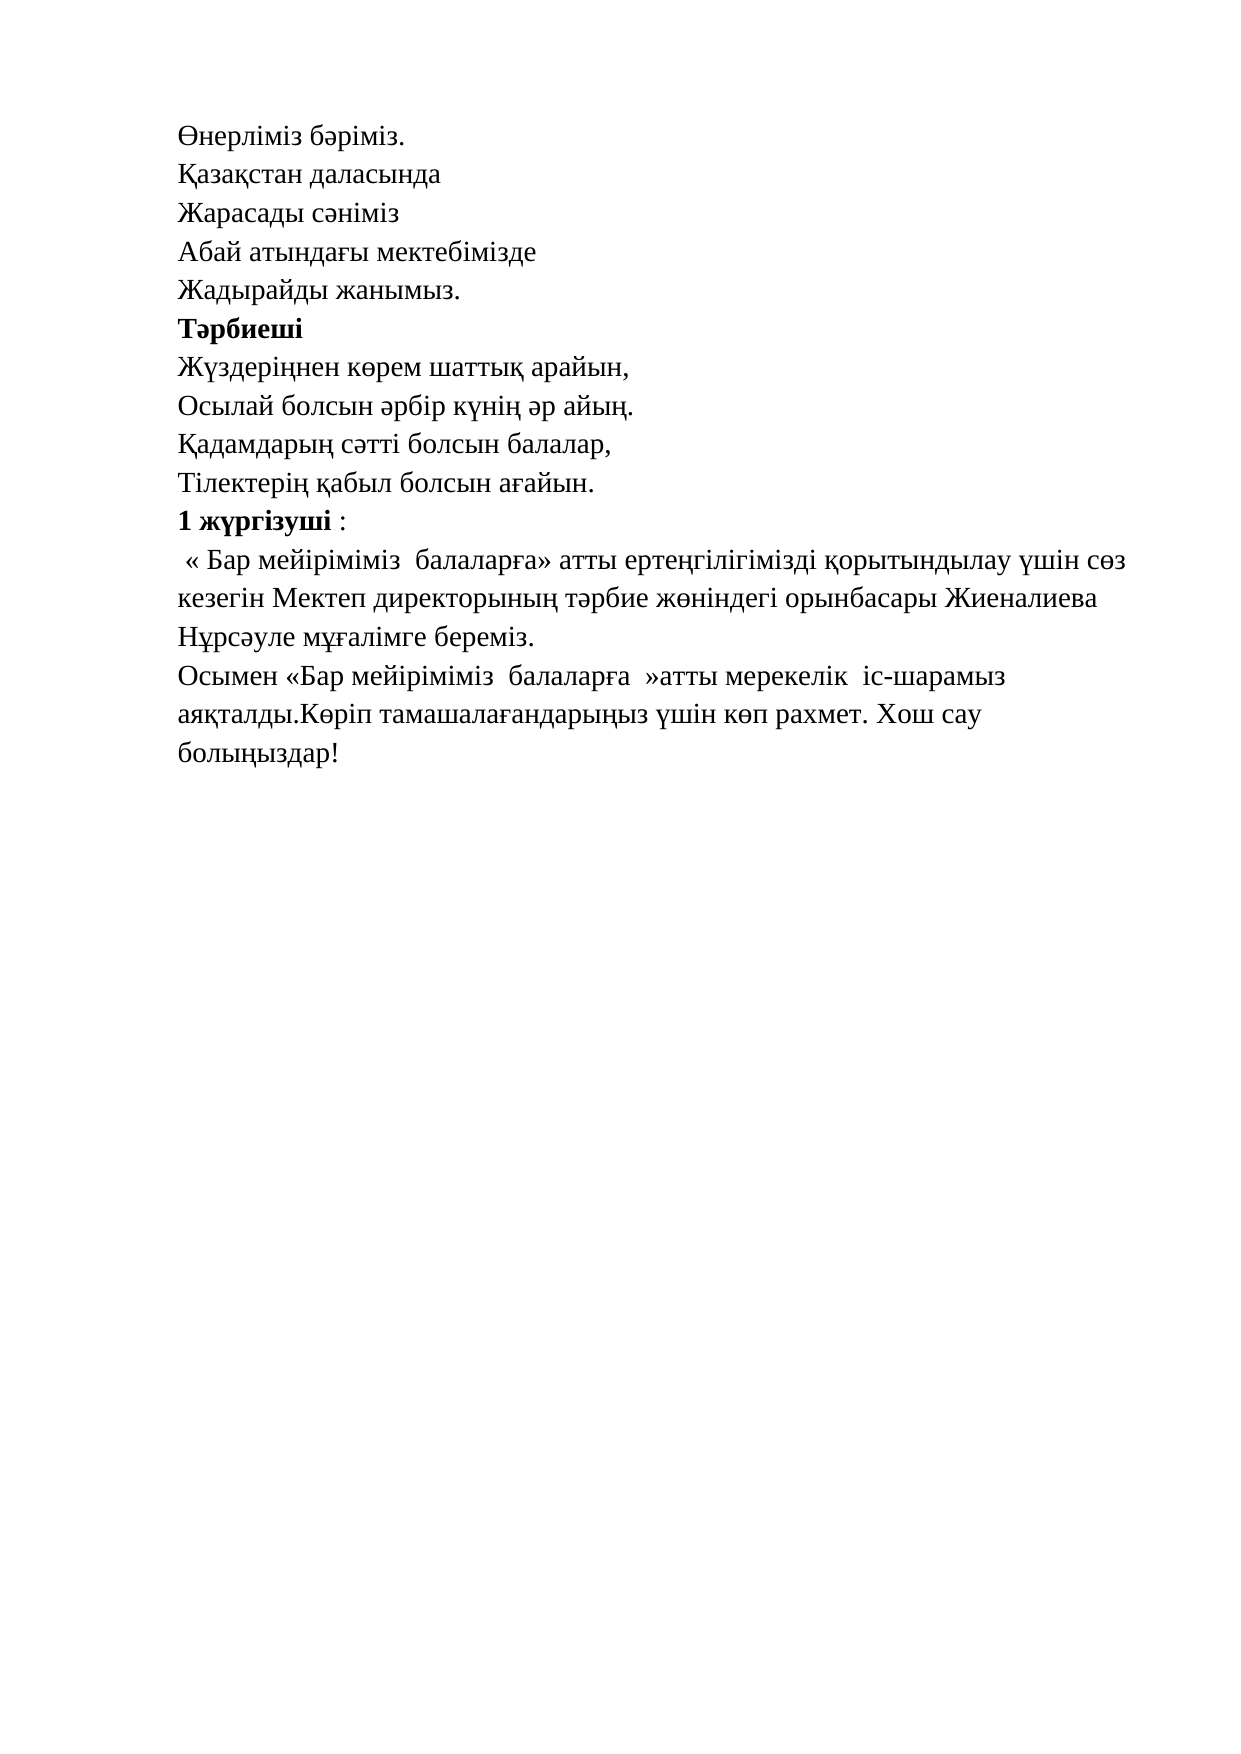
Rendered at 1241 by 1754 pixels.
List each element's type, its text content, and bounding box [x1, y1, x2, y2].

text Абай атындағы мектебімізде [177, 234, 1152, 267]
text Өнерліміз бәріміз. [177, 118, 1152, 152]
text Осылай болсын әрбір күнің әр айың. [177, 388, 1152, 421]
text Қазақстан даласында [177, 157, 1152, 190]
text Жарасады сәніміз [177, 195, 1152, 229]
text Қадамдарың сәтті болсын балалар, [177, 426, 1152, 460]
text Жадырайды жанымыз. [177, 272, 1152, 306]
text Осымен «Бар мейіріміміз балаларға »атты мерекелік іс-шарамыз аяқталды.Көріп тамашалағандарыңыз үшін көп рахмет. Хош сау болыңыздар! [177, 658, 1152, 768]
text Тәрбиеші [177, 311, 1152, 344]
text Жүздеріңнен көрем шаттық арайын, [177, 349, 1152, 383]
text Тілектерің қабыл болсын ағайын. [177, 465, 1152, 498]
text 1 жүргізуші : [177, 503, 1152, 537]
text « Бар мейіріміміз балаларға» атты ертеңгілігімізді қорытындылау үшін сөз кезегін Мектеп директорының тәрбие жөніндегі орынбасары Жиеналиева Нұрсәуле мұғалімге береміз. [177, 542, 1152, 653]
